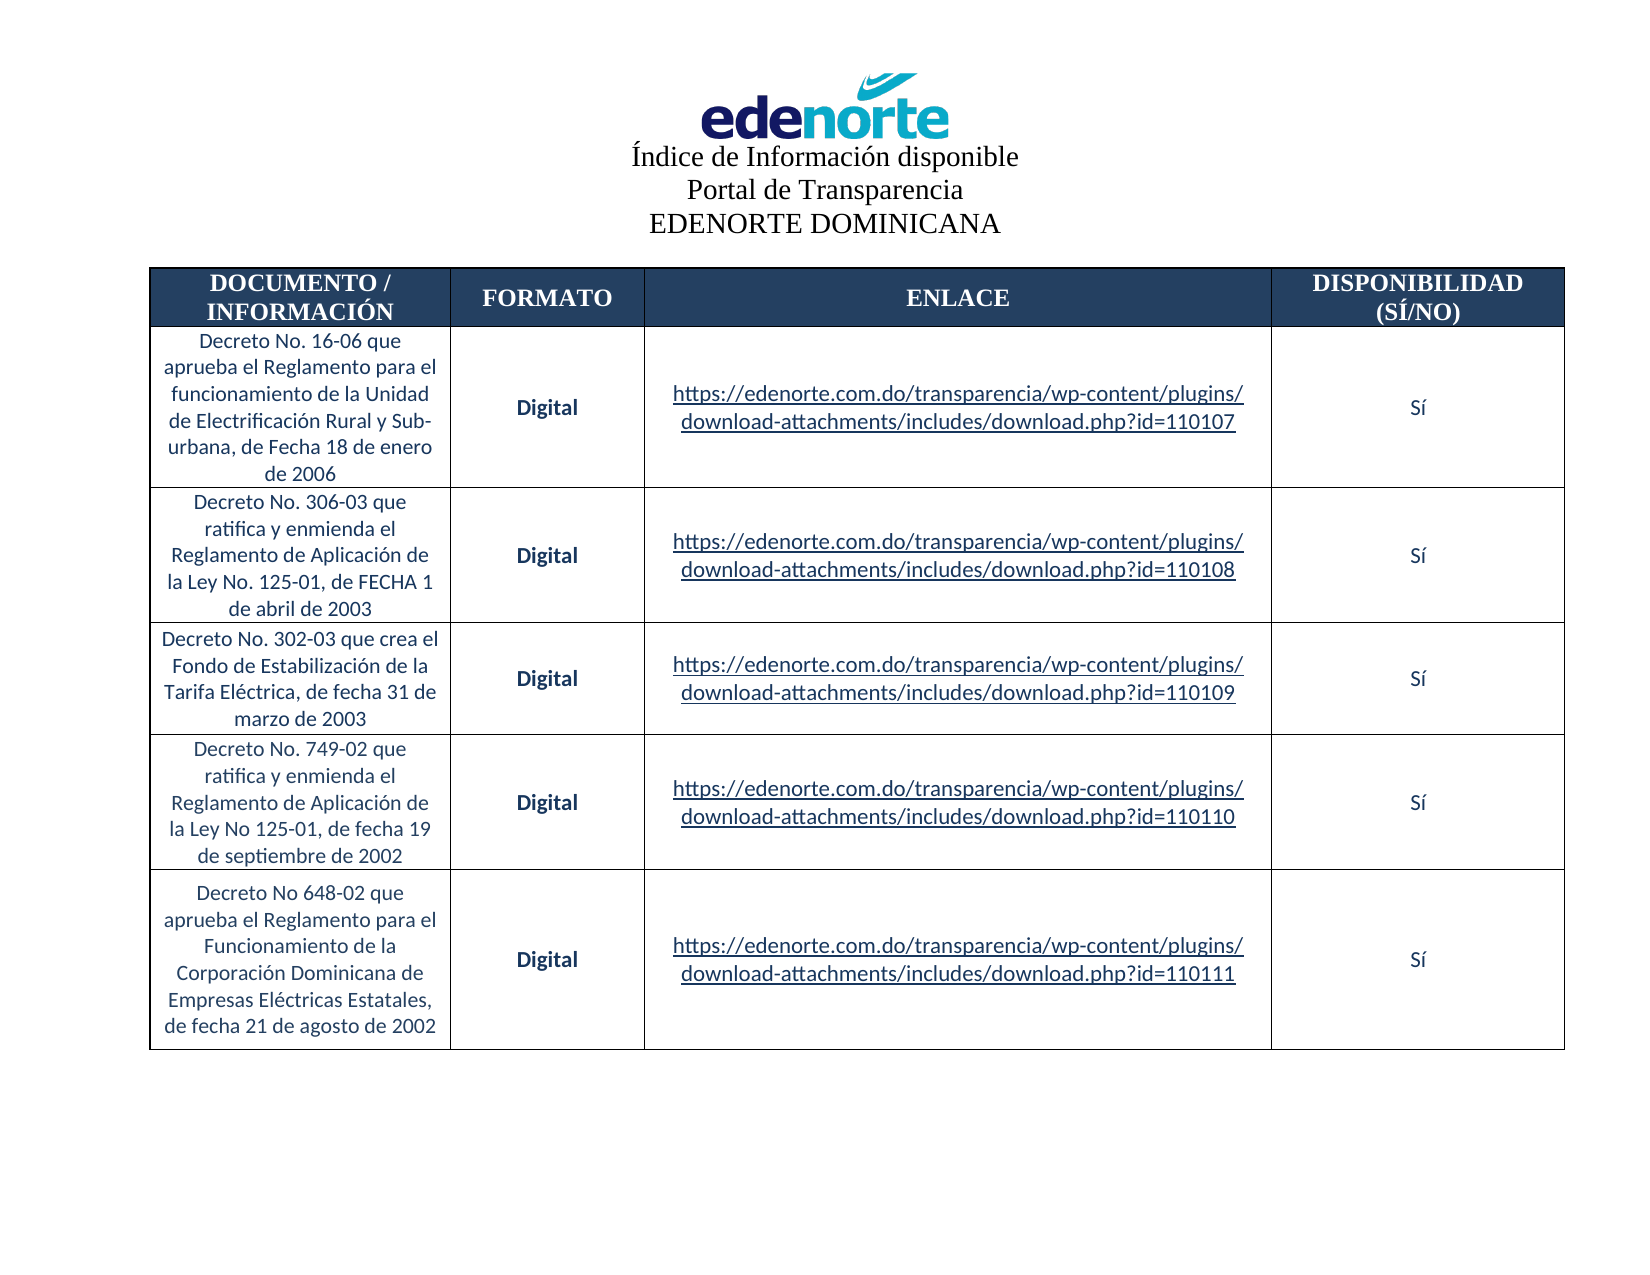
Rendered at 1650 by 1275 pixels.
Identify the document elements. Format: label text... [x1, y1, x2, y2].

table_cell Decreto No. 306-03 que ratifica y enmienda el Reglamento de Aplicación de la Ley No. 125-01, de FECHA 1 de abril de 2003 [151, 488, 450, 622]
table_cell https://edenorte.com.do/transparencia/wp-content/plugins/download-attachments/includes/download.php?id=110107 [645, 327, 1271, 487]
table_cell Decreto No. 302-03 que crea el Fondo de Estabilización de la Tarifa Eléctrica, de fecha 31 de marzo de 2003 [151, 623, 450, 734]
table_cell Decreto No 648-02 que aprueba el Reglamento para el Funcionamiento de la Corporación Dominicana de Empresas Eléctricas Estatales, de fecha 21 de agosto de 2002 [151, 870, 450, 1049]
table_cell Digital [451, 870, 644, 1049]
table_header FORMATO [451, 269, 644, 326]
table_cell Digital [451, 327, 644, 487]
table_cell Digital [451, 735, 644, 869]
table_cell https://edenorte.com.do/transparencia/wp-content/plugins/download-attachments/includes/download.php?id=110111 [645, 870, 1271, 1049]
table_cell https://edenorte.com.do/transparencia/wp-content/plugins/download-attachments/includes/download.php?id=110110 [645, 735, 1271, 869]
table_header ENLACE [645, 269, 1271, 326]
table_cell https://edenorte.com.do/transparencia/wp-content/plugins/download-attachments/includes/download.php?id=110109 [645, 623, 1271, 734]
table_cell Sí [1272, 488, 1564, 622]
table_header DISPONIBILIDAD (SÍ/NO) [1272, 269, 1564, 326]
table_cell Sí [1272, 870, 1564, 1049]
table_cell Digital [451, 488, 644, 622]
table_cell Decreto No. 749-02 que ratifica y enmienda el Reglamento de Aplicación de la Ley No 125-01, de fecha 19 de septiembre de 2002 [151, 735, 450, 869]
table_cell Sí [1272, 327, 1564, 487]
table_cell Sí [1272, 735, 1564, 869]
table_cell Decreto No. 16-06 que aprueba el Reglamento para el funcionamiento de la Unidad de Electrificación Rural y Sub-urbana, de Fecha 18 de enero de 2006 [151, 327, 450, 487]
picture [701, 73, 949, 139]
table_header DOCUMENTO / INFORMACIÓN [151, 269, 450, 326]
table_cell https://edenorte.com.do/transparencia/wp-content/plugins/download-attachments/includes/download.php?id=110108 [645, 488, 1271, 622]
table_cell Sí [1272, 623, 1564, 734]
table_cell Digital [451, 623, 644, 734]
